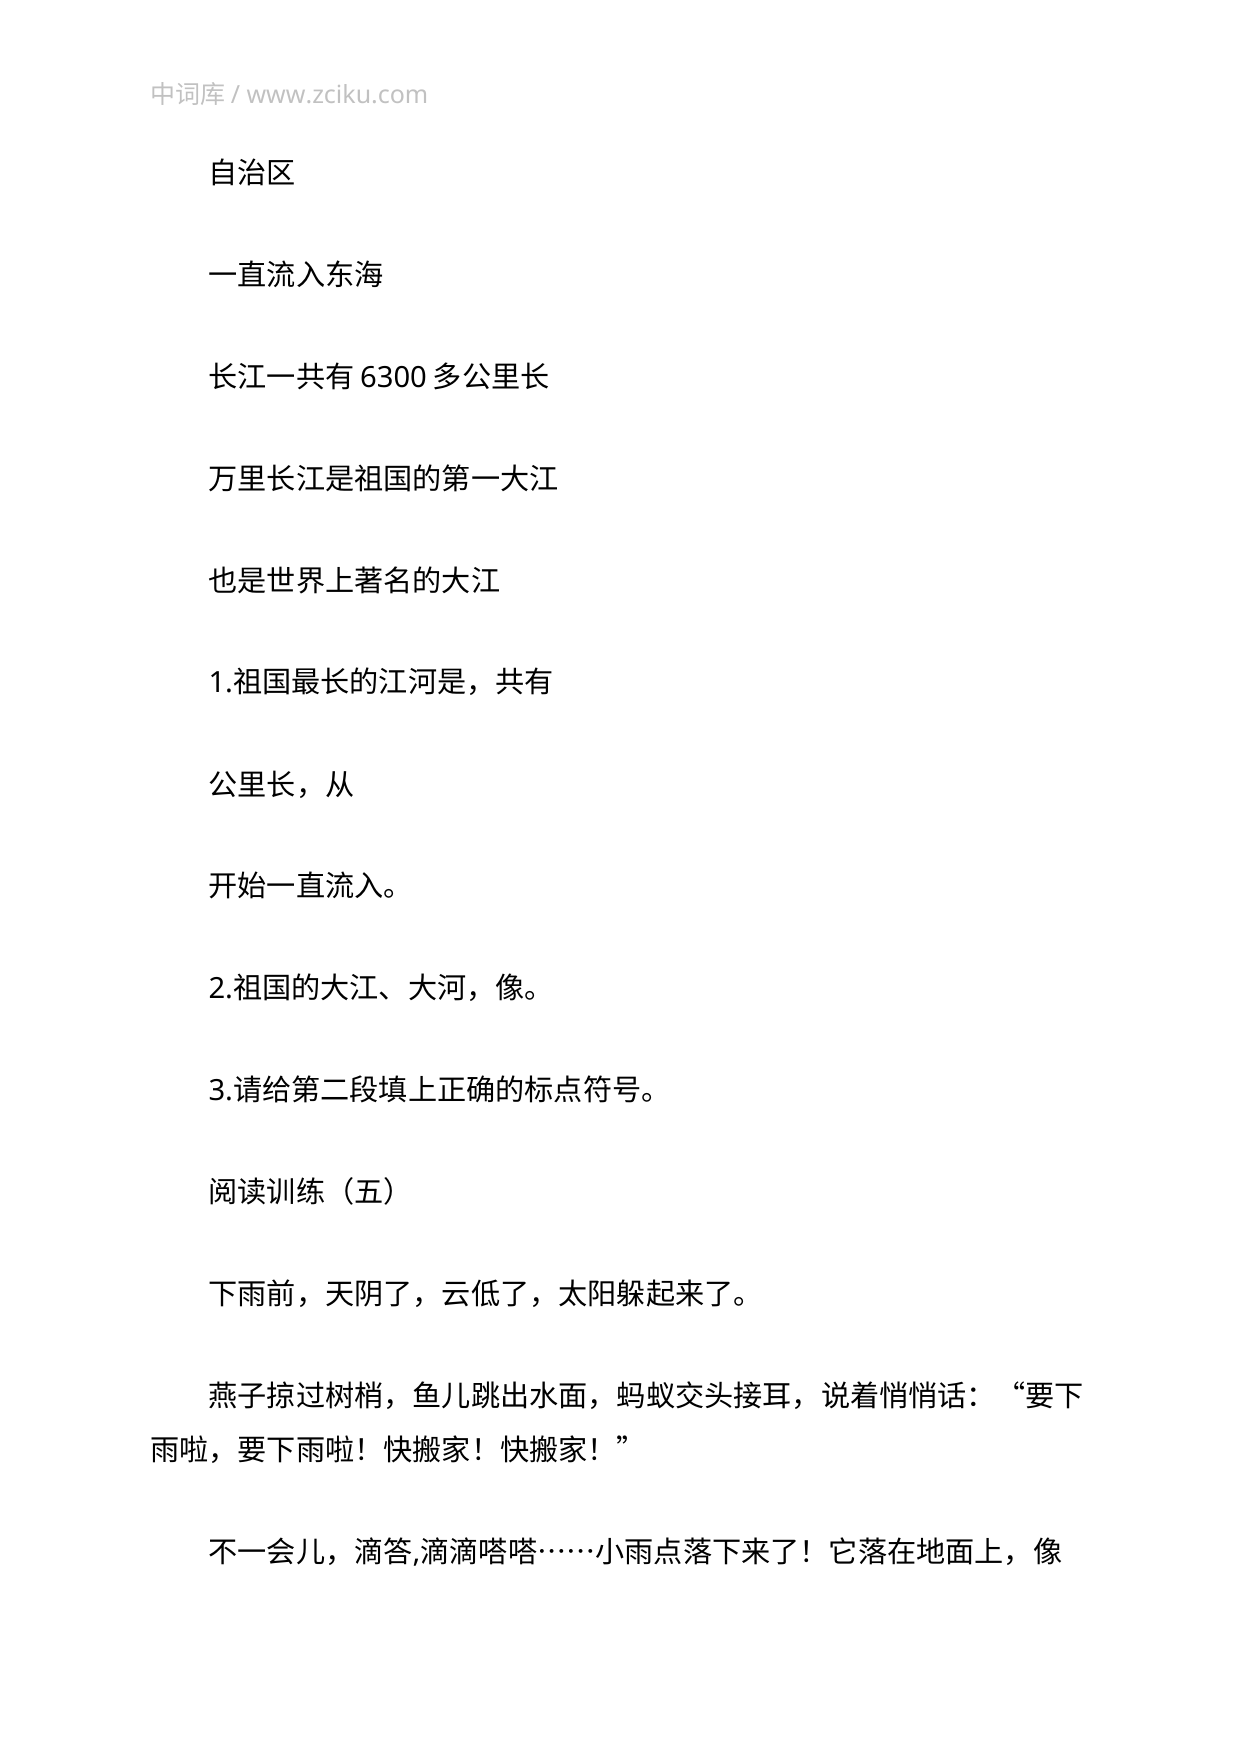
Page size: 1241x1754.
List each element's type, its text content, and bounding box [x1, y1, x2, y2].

text 1.祖国最长的江河是，共有 [150, 659, 1090, 701]
text 3.请给第二段填上正确的标点符号。 [150, 1067, 1090, 1109]
text 万里长江是祖国的第一大江 [150, 456, 1090, 498]
text 2.祖国的大江、大河，像。 [150, 964, 1090, 1007]
text 公里长，从 [150, 761, 1090, 803]
text 开始一直流入。 [150, 863, 1090, 905]
text 燕子掠过树梢，鱼儿跳出水面，蚂蚁交头接耳，说着悄悄话：“要下雨啦，要下雨啦！快搬家！快搬家！” [150, 1372, 1090, 1469]
text 一直流入东海 [150, 252, 1090, 294]
text 长江一共有6300多公里长 [150, 353, 1090, 396]
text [150, 1529, 1090, 1571]
text 下雨前，天阴了，云低了，太阳躲起来了。 [150, 1270, 1090, 1313]
text 自治区 [150, 150, 1090, 192]
text 也是世界上著名的大江 [150, 557, 1090, 599]
text 阅读训练（五） [150, 1168, 1090, 1211]
